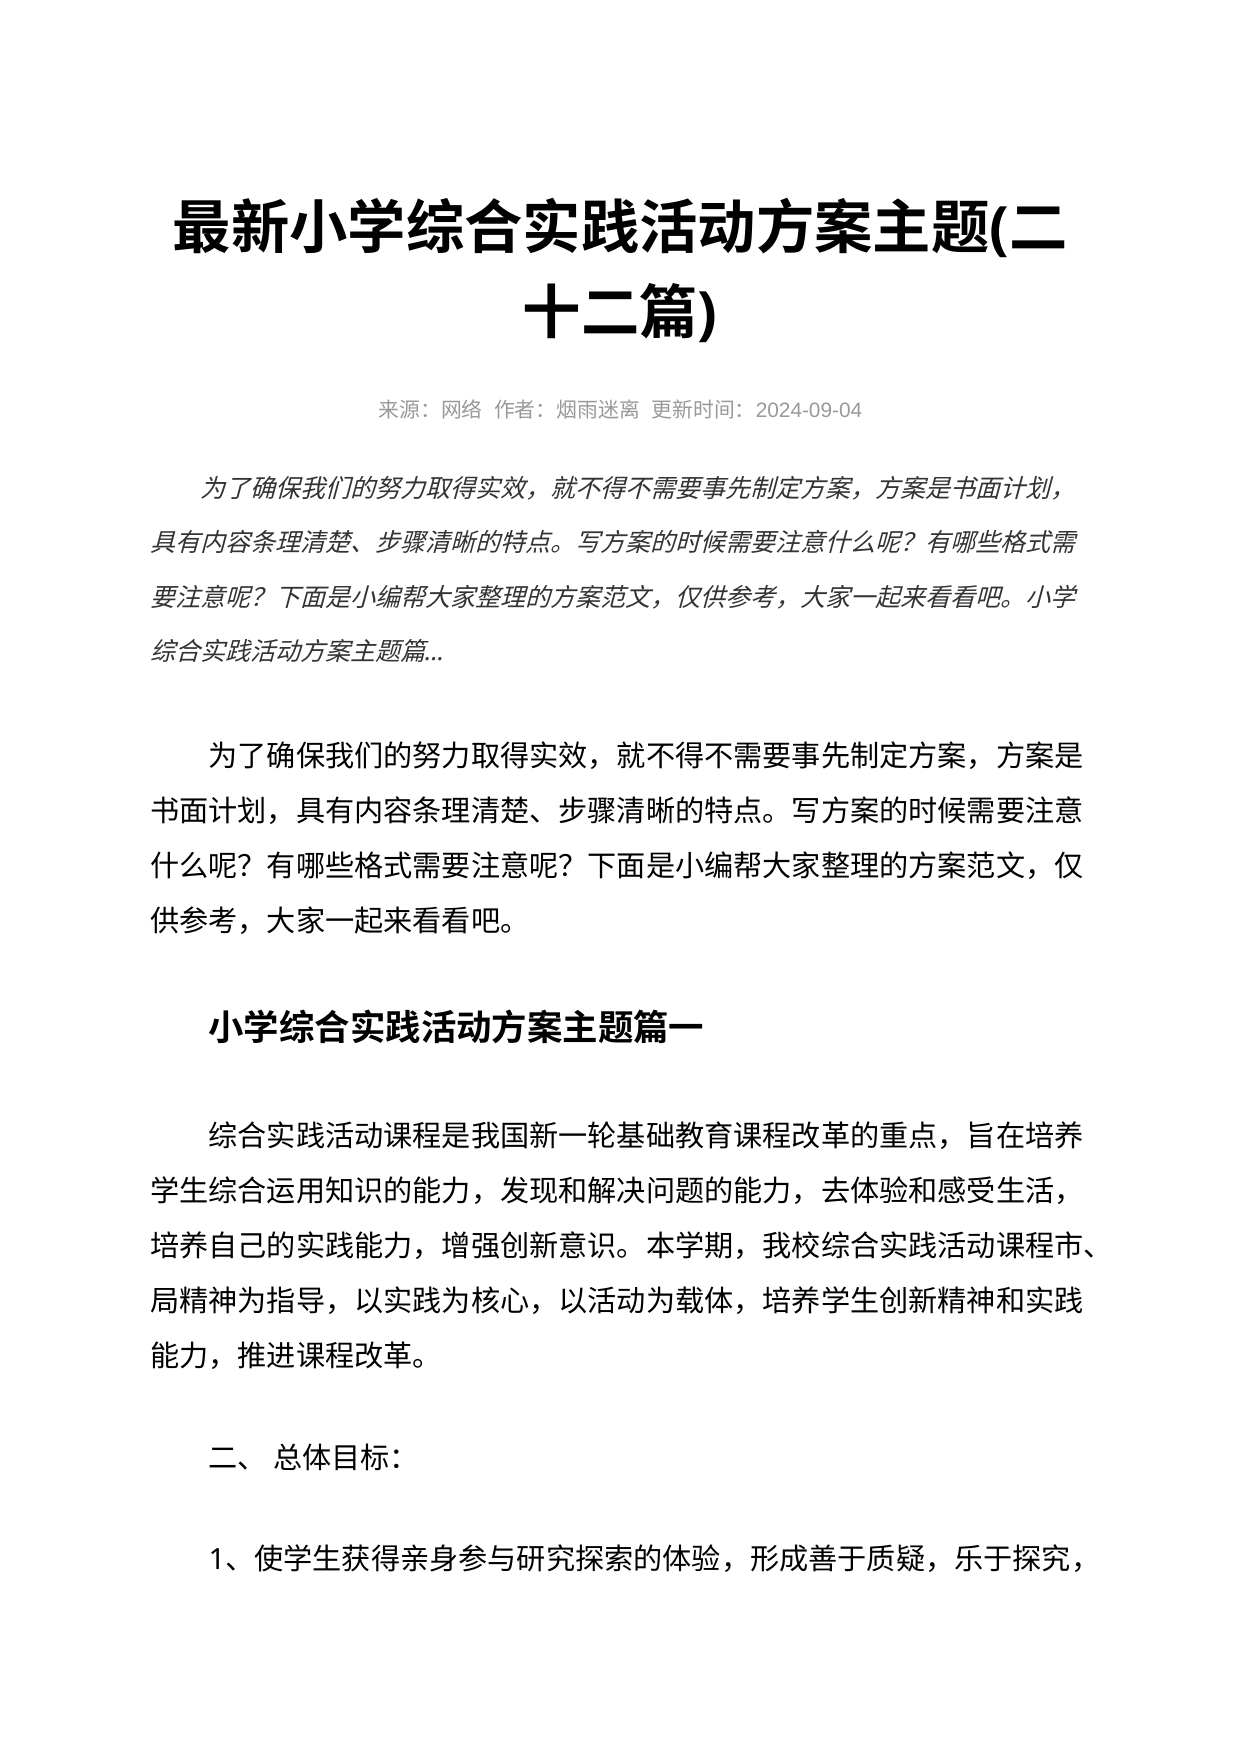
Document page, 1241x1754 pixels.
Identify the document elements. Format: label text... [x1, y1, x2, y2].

text 为了确保我们的努力取得实效，就不得不需要事先制定方案，方案是书面计划，具有内容条理清楚、步骤清晰的特点。写方案的时候需要注意什么呢？有哪些格式需要注意呢？下面是小编帮大家整理的方案范文，仅供参考，大家一起来看看吧。小学综合实践活动方案主题篇... [150, 468, 1090, 668]
text 小学综合实践活动方案主题篇一 [150, 999, 1090, 1051]
text 二、 总体目标： [150, 1434, 1090, 1476]
text 综合实践活动课程是我国新一轮基础教育课程改革的重点，旨在培养学生综合运用知识的能力，发现和解决问题的能力，去体验和感受生活，培养自己的实践能力，增强创新意识。本学期，我校综合实践活动课程市、局精神为指导，以实践为核心，以活动为载体，培养学生创新精神和实践能力，推进课程改革。 [150, 1113, 1090, 1375]
text 为了确保我们的努力取得实效，就不得不需要事先制定方案，方案是书面计划，具有内容条理清楚、步骤清晰的特点。写方案的时候需要注意什么呢？有哪些格式需要注意呢？下面是小编帮大家整理的方案范文，仅供参考，大家一起来看看吧。 [150, 733, 1090, 940]
text 来源：网络 作者：烟雨迷离 更新时间：2024-09-04 [150, 398, 1090, 422]
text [150, 1536, 1090, 1578]
subtitle 最新小学综合实践活动方案主题(二十二篇) [150, 181, 1090, 351]
